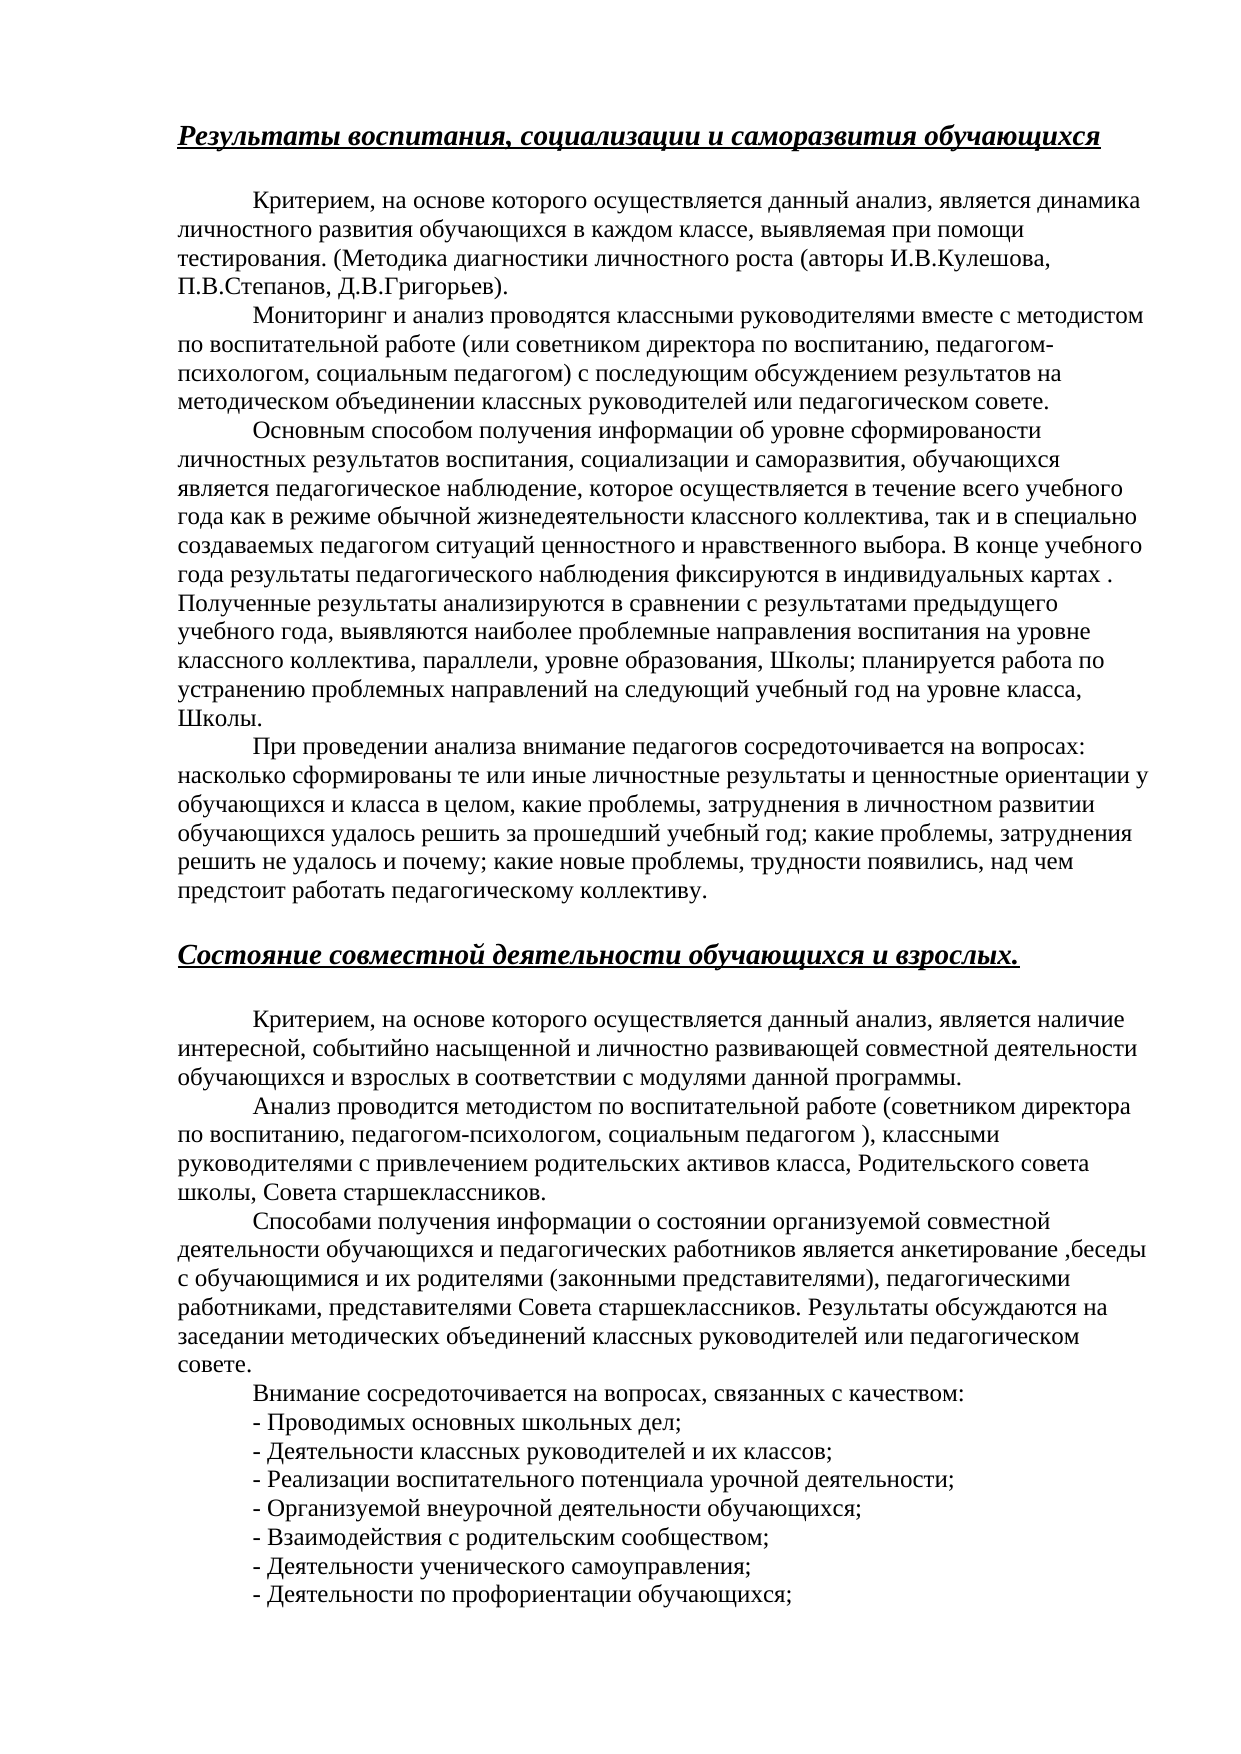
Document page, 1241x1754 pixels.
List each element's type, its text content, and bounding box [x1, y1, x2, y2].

text - Взаимодействия с родительским сообществом; [177, 1522, 1152, 1551]
text - Деятельности ученического самоуправления; [177, 1551, 1152, 1579]
text - Деятельности классных руководителей и их классов; [177, 1436, 1152, 1464]
text Способами получения информации о состоянии организуемой совместной деятельности обучающихся и педагогических работников является анкетирование ,беседы с обучающимися и их родителями (законными представителями), педагогическими работниками, представителями Совета старшеклассников. Результаты обсуждаются на заседании методических объединений классных руководителей или педагогическом совете. [177, 1206, 1152, 1378]
text Мониторинг и анализ проводятся классными руководителями вместе с методистом по воспитательной работе (или советником директора по воспитанию, педагогом-психологом, социальным педагогом) с последующим обсуждением результатов на методическом объединении классных руководителей или педагогическом совете. [177, 300, 1152, 415]
text Критерием, на основе которого осуществляется данный анализ, является наличие интересной, событийно насыщенной и личностно развивающей совместной деятельности обучающихся и взрослых в соответствии с модулями данной программы. [177, 1004, 1152, 1091]
text Состояние совместной деятельности обучающихся и взрослых. [177, 937, 1152, 971]
text При проведении анализа внимание педагогов сосредоточивается на вопросах: насколько сформированы те или иные личностные результаты и ценностные ориентации у обучающихся и класса в целом, какие проблемы, затруднения в личностном развитии обучающихся удалось решить за прошедший учебный год; какие проблемы, затруднения решить не удалось и почему; какие новые проблемы, трудности появились, над чем предстоит работать педагогическому коллективу. [177, 731, 1152, 904]
text - Деятельности по профориентации обучающихся; [177, 1579, 1152, 1608]
text Критерием, на основе которого осуществляется данный анализ, является динамика личностного развития обучающихся в каждом классе, выявляемая при помощи тестирования. (Методика диагностики личностного роста (авторы И.В.Кулешова, П.В.Степанов, Д.В.Григорьев). [177, 185, 1152, 300]
text - Проводимых основных школьных дел; [177, 1407, 1152, 1436]
text - Организуемой внеурочной деятельности обучающихся; [177, 1493, 1152, 1522]
text - Реализации воспитательного потенциала урочной деятельности; [177, 1464, 1152, 1493]
text Основным способом получения информации об уровне сформированости личностных результатов воспитания, социализации и саморазвития, обучающихся является педагогическое наблюдение, которое осуществляется в течение всего учебного года как в режиме обычной жизнедеятельности классного коллектива, так и в специально создаваемых педагогом ситуаций ценностного и нравственного выбора. В конце учебного года результаты педагогического наблюдения фиксируются в индивидуальных картах . Полученные результаты анализируются в сравнении с результатами предыдущего учебного года, выявляются наиболее проблемные направления воспитания на уровне классного коллектива, параллели, уровне образования, Школы; планируется работа по устранению проблемных направлений на следующий учебный год на уровне класса, Школы. [177, 415, 1152, 731]
text Внимание сосредоточивается на вопросах, связанных с качеством: [177, 1378, 1152, 1407]
text Анализ проводится методистом по воспитательной работе (советником директора по воспитанию, педагогом-психологом, социальным педагогом ), классными руководителями с привлечением родительских активов класса, Родительского совета школы, Совета старшеклассников. [177, 1091, 1152, 1206]
text Результаты воспитания, социализации и саморазвития обучающихся [177, 118, 1152, 152]
